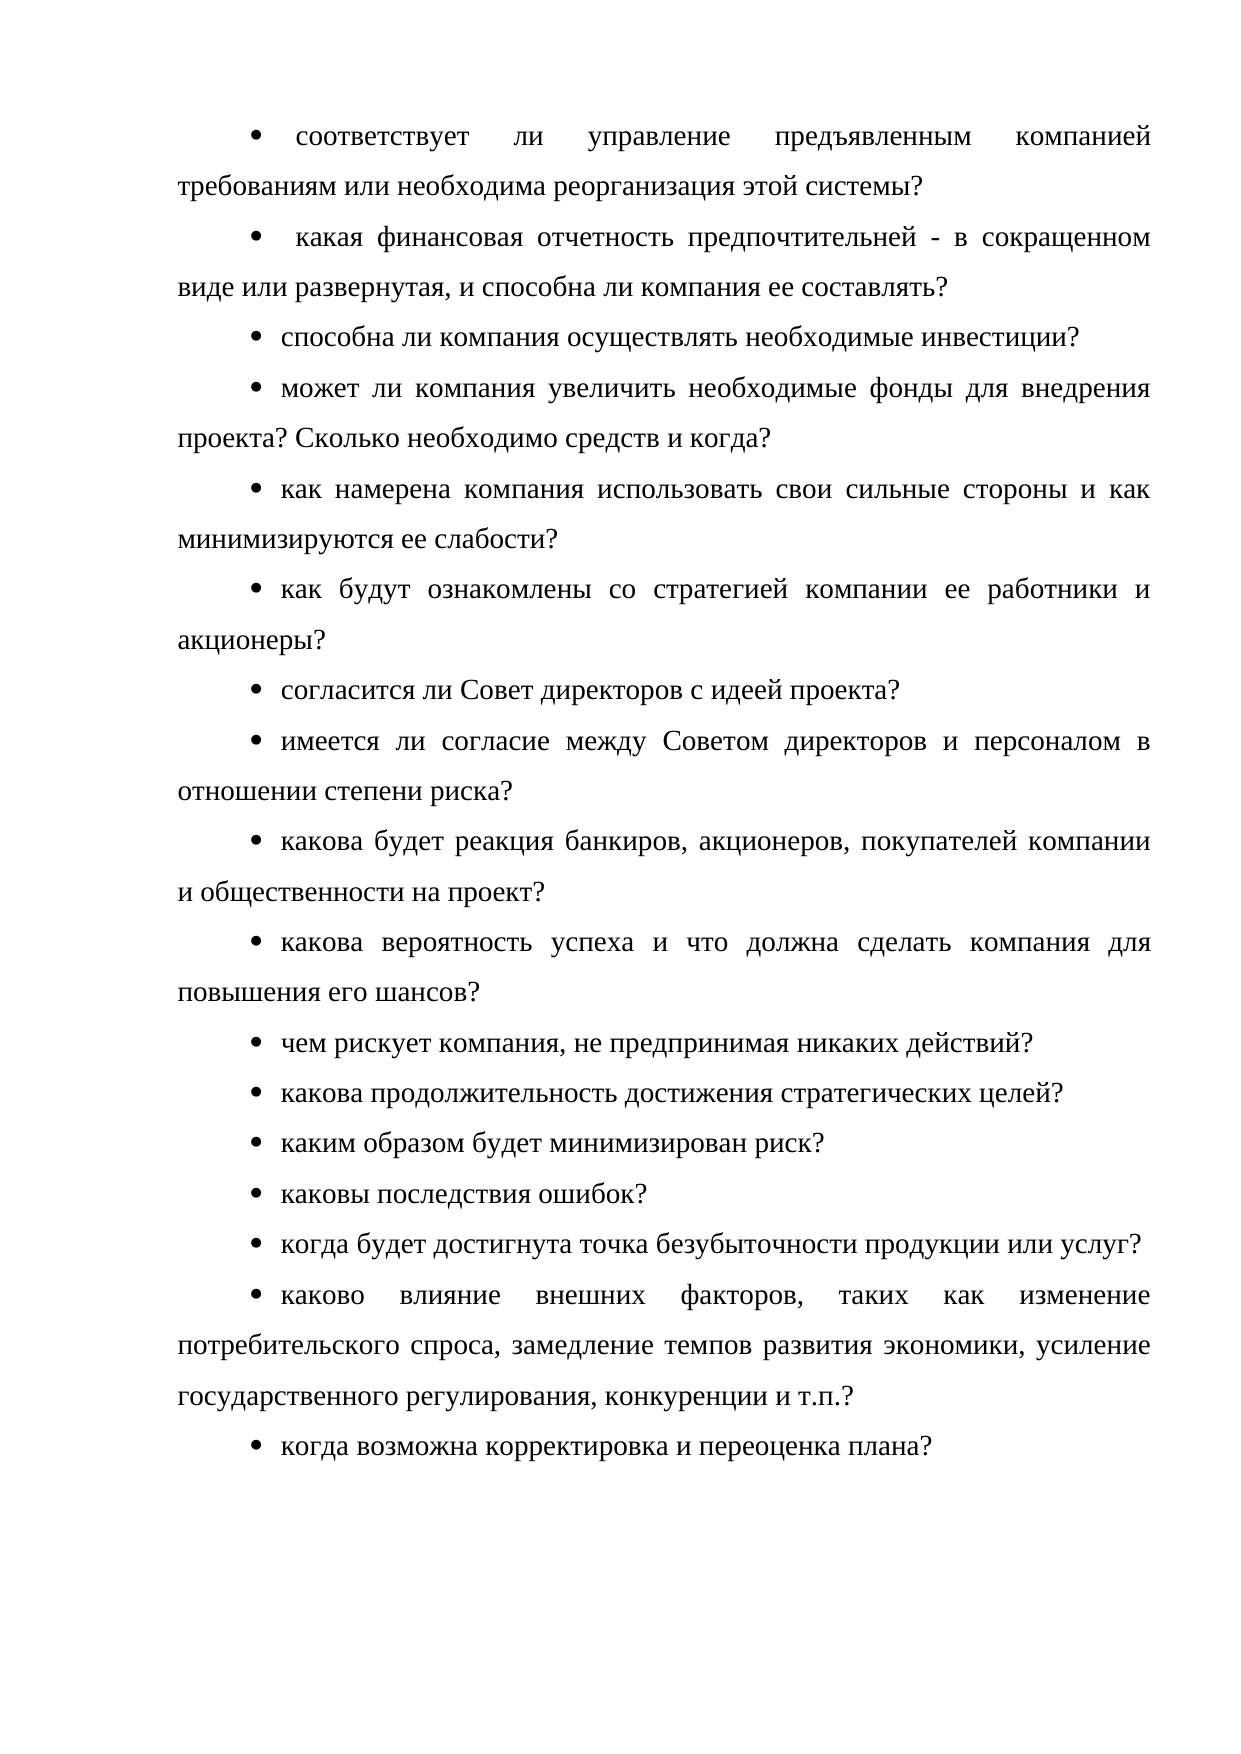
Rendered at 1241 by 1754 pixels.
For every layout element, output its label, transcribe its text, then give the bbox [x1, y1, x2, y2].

list может ли компания увеличить необходимые фонды для внедрения проекта? Сколько необходимо средств и когда? [177, 370, 1152, 454]
list каково влияние внешних факторов, таких как изменение потребительского спроса, замедление темпов развития экономики, усиление государственного регулирования, конкуренции и т.п.? [177, 1277, 1152, 1411]
list какова будет реакция банкиров, акционеров, покупателей компании и общественности на проект? [177, 823, 1152, 907]
list способна ли компания осуществлять необходимые инвестиции? [177, 319, 1152, 353]
list как будут ознакомлены со стратегией компании ее работники и акционеры? [177, 571, 1152, 655]
list имеется ли согласие между Советом директоров и персоналом в отношении степени риска? [177, 723, 1152, 807]
list чем рискует компания, не предпринимая никаких действий? [177, 1025, 1152, 1058]
list какова продолжительность достижения стратегических целей? [177, 1075, 1152, 1109]
list как намерена компания использовать свои сильные стороны и как минимизируются ее слабости? [177, 471, 1152, 555]
list каковы последствия ошибок? [177, 1176, 1152, 1210]
list какая финансовая отчетность предпочтительней - в сокращенном виде или развернутая, и способна ли компания ее составлять? [177, 219, 1152, 303]
list когда будет достигнута точка безубыточности продукции или услуг? [177, 1226, 1152, 1260]
list соответствует ли управление предъявленным компанией требованиям или необходима реорганизация этой системы? [177, 118, 1152, 202]
list когда возможна корректировка и переоценка плана? [177, 1428, 1152, 1462]
list каким образом будет минимизирован риск? [177, 1126, 1152, 1159]
list какова вероятность успеха и что должна сделать компания для повышения его шансов? [177, 924, 1152, 1008]
list согласится ли Совет директоров с идеей проекта? [177, 672, 1152, 706]
